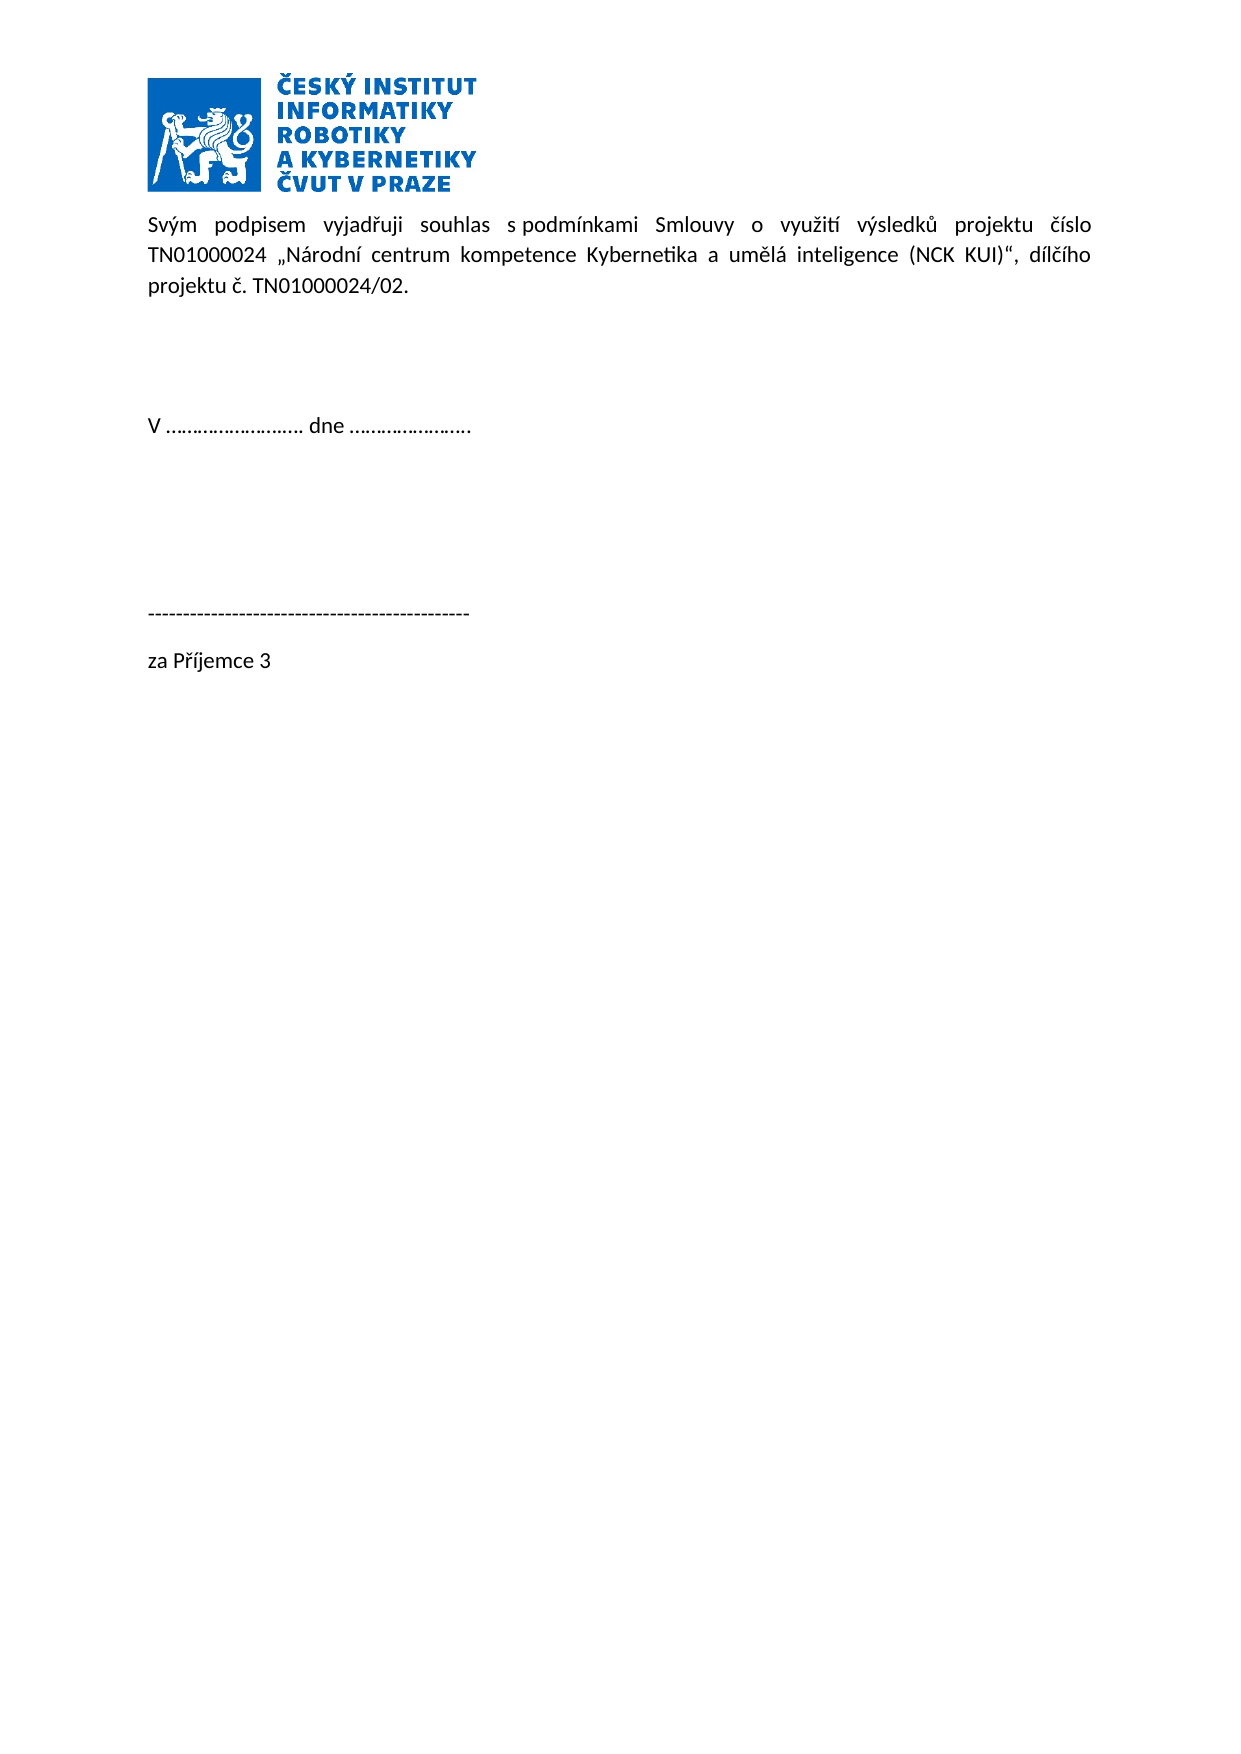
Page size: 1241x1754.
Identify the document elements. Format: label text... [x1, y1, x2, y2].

text ---------------------------------------------- [148, 599, 1093, 627]
text za Příjemce 3 [148, 646, 1093, 674]
picture [147, 73, 477, 192]
text Svým podpisem vyjadřuji souhlas s podmínkami Smlouvy o využití výsledků projektu číslo TN01000024 „Národní centrum kompetence Kybernetika a umělá inteligence (NCK KUI)“, dílčího projektu č. TN01000024/02. [148, 210, 1093, 299]
text V ………………….…. dne ………………….. [148, 411, 1093, 439]
